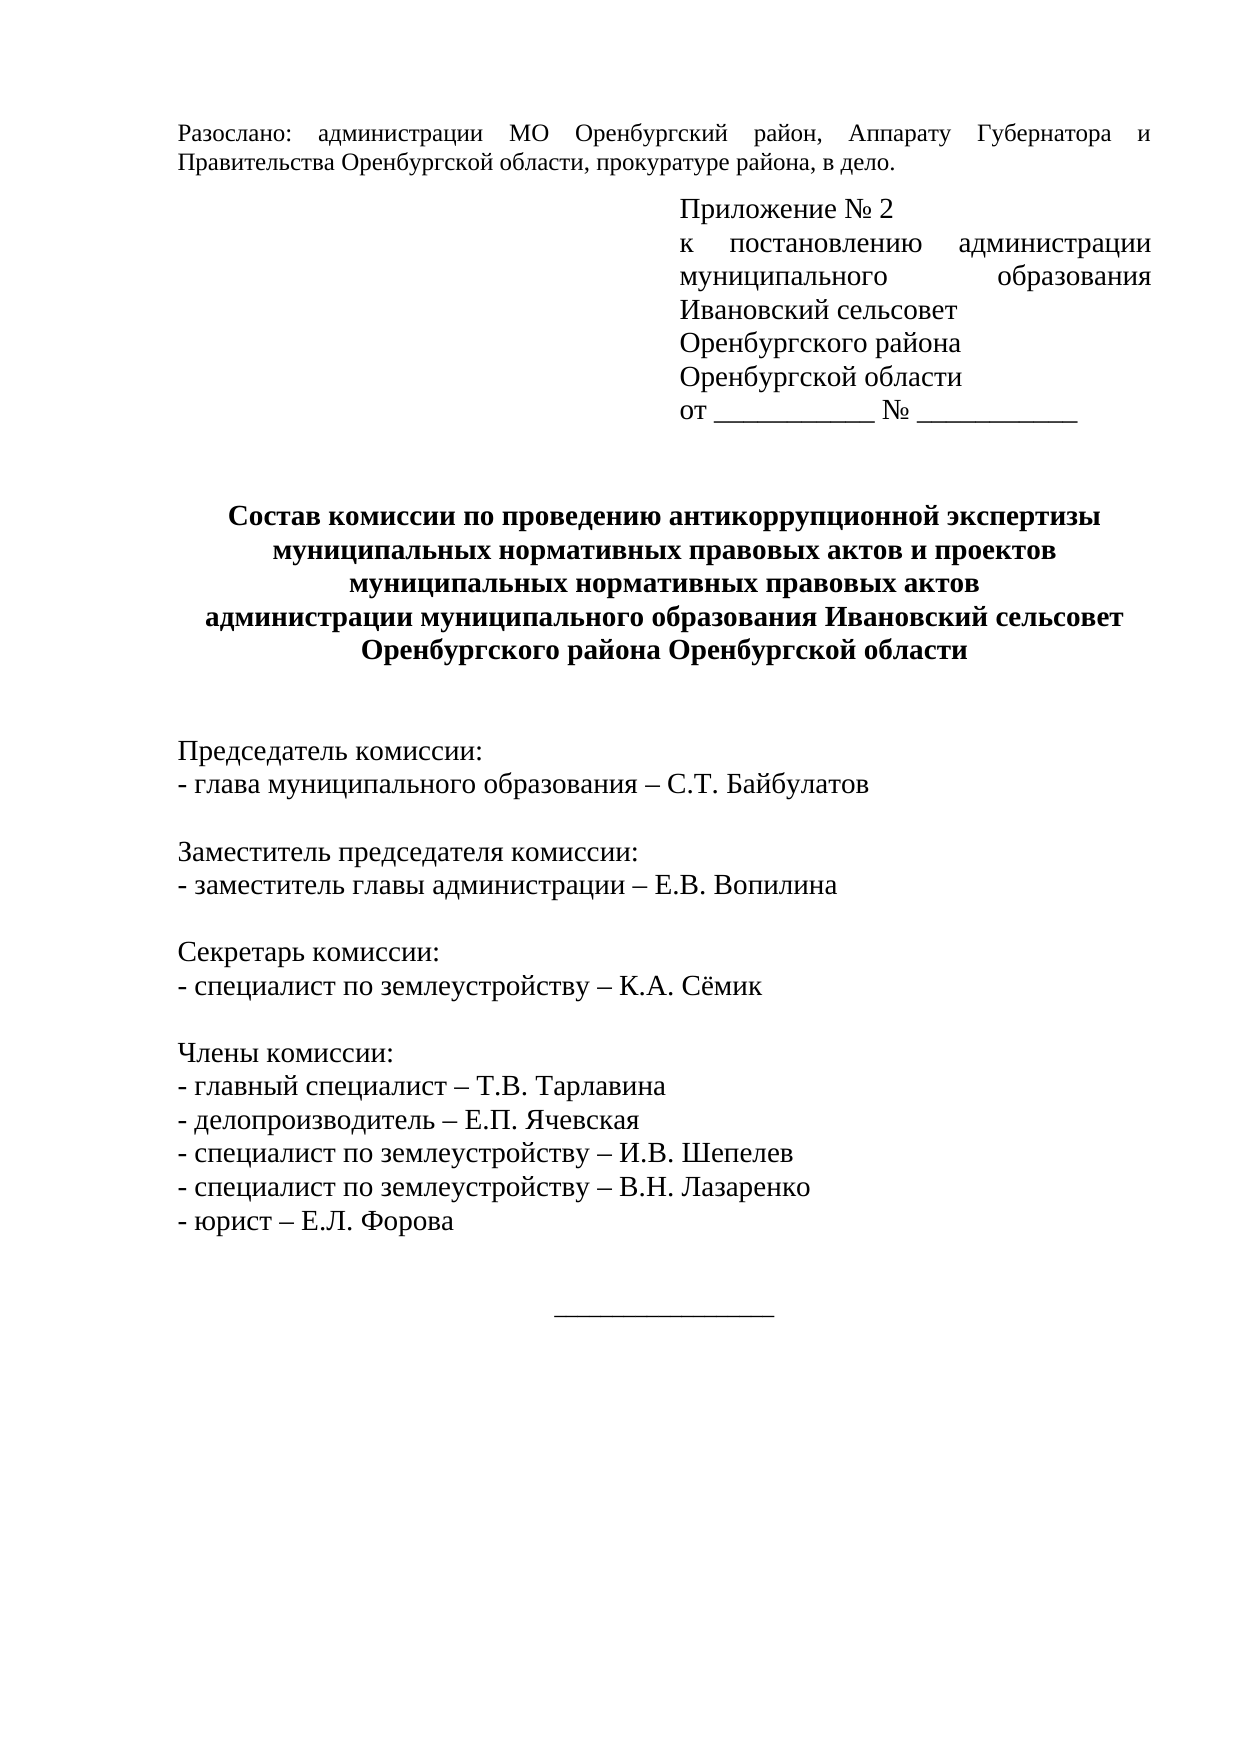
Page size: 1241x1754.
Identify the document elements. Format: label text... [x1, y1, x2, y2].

text Оренбургской области [679, 359, 1152, 392]
text к постановлению администрации муниципального образования Ивановский сельсовет [679, 225, 1152, 325]
text Секретарь комиссии: [177, 934, 1152, 968]
text - специалист по землеустройству – В.Н. Лазаренко [177, 1169, 1152, 1203]
text ___________________ [177, 1294, 1152, 1318]
text Заместитель председателя комиссии: [177, 834, 1152, 867]
text Оренбургского района [679, 325, 1152, 359]
text - специалист по землеустройству – И.В. Шепелев [177, 1136, 1152, 1169]
text Приложение № 2 [679, 191, 1152, 225]
text от ___________ № ___________ [679, 392, 1152, 426]
text - заместитель главы администрации – Е.В. Вопилина [177, 867, 1152, 901]
text администрации муниципального образования Ивановский сельсовет Оренбургского района Оренбургской области [177, 599, 1152, 666]
text - юрист – Е.Л. Форова [177, 1203, 1152, 1236]
text Члены комиссии: [177, 1035, 1152, 1068]
text Состав комиссии по проведению антикоррупционной экспертизы муниципальных нормативных правовых актов и проектов муниципальных нормативных правовых актов [177, 498, 1152, 599]
text - главный специалист – Т.В. Тарлавина [177, 1068, 1152, 1102]
text Председатель комиссии: [177, 733, 1152, 767]
text - специалист по землеустройству – К.А. Сёмик [177, 968, 1152, 1001]
text - делопроизводитель – Е.П. Ячевская [177, 1102, 1152, 1136]
text - глава муниципального образования – С.Т. Байбулатов [177, 767, 1152, 800]
text Разослано: администрации МО Оренбургский район, Аппарату Губернатора и Правительства Оренбургской области, прокуратуре района, в дело. [177, 118, 1152, 176]
